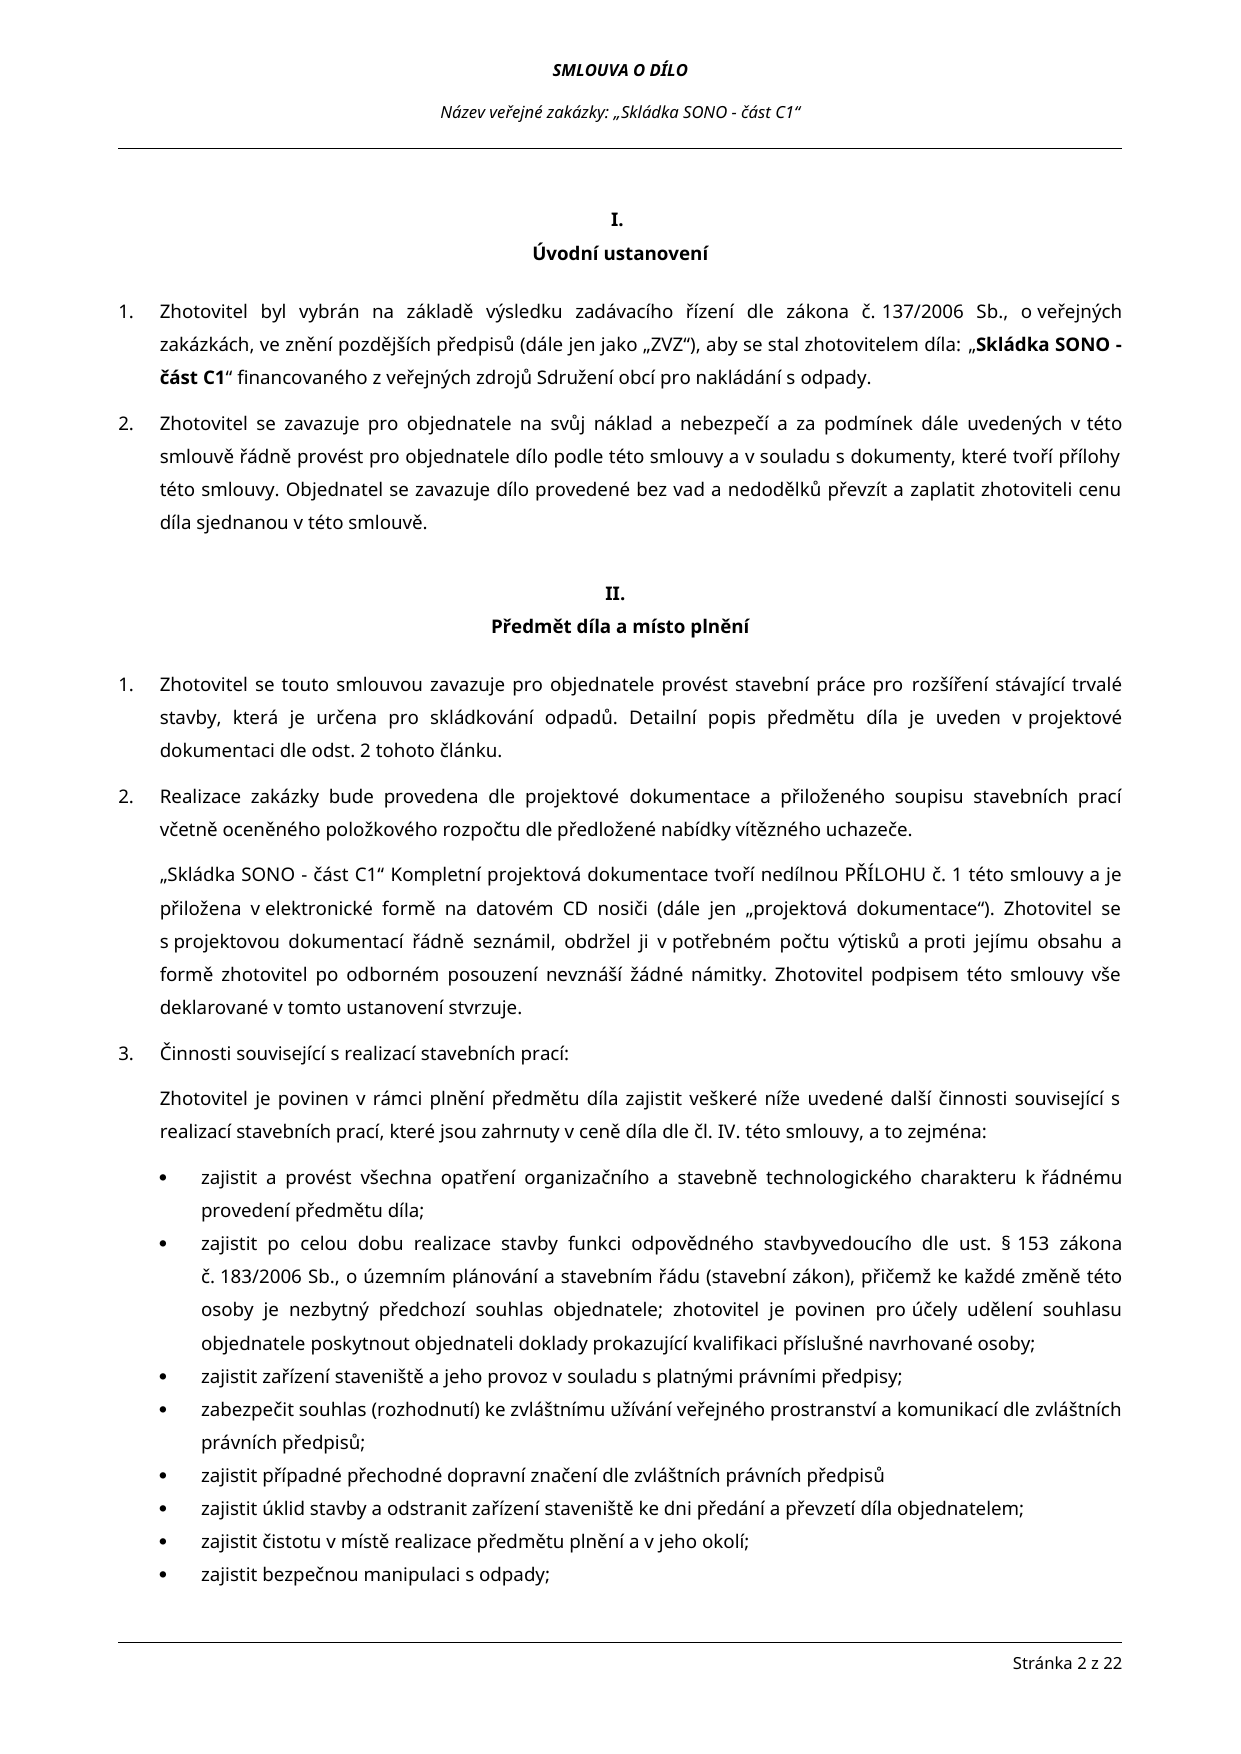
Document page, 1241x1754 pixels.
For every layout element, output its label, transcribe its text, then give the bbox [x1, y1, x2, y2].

text zabezpečit souhlas (rozhodnutí) ke zvláštnímu užívání veřejného prostranství a komunikací dle zvláštních právních předpisů; [159, 1396, 1122, 1455]
text Úvodní ustanovení [118, 240, 1122, 265]
text zajistit čistotu v místě realizace předmětu plnění a v jeho okolí; [159, 1529, 1122, 1554]
text zajistit bezpečnou manipulaci s odpady; [159, 1562, 1122, 1587]
text Zhotovitel je povinen v rámci plnění předmětu díla zajistit veškeré níže uvedené další činnosti související s realizací stavebních prací, které jsou zahrnuty v ceně díla dle čl. IV. této smlouvy, a to zejména: [159, 1086, 1122, 1144]
text zajistit případné přechodné dopravní značení dle zvláštních právních předpisů [159, 1462, 1122, 1488]
text zajistit zařízení staveniště a jeho provoz v souladu s platnými právními předpisy; [159, 1363, 1122, 1388]
text Zhotovitel se touto smlouvou zavazuje pro objednatele provést stavební práce pro rozšíření stávající trvalé stavby, která je určena pro skládkování odpadů. Detailní popis předmětu díla je uveden v projektové dokumentaci dle odst. 2 tohoto článku. [118, 671, 1122, 763]
text Činnosti související s realizací stavebních prací: [118, 1040, 1122, 1065]
text zajistit úklid stavby a odstranit zařízení staveniště ke dni předání a převzetí díla objednatelem; [159, 1496, 1122, 1521]
text Zhotovitel se zavazuje pro objednatele na svůj náklad a nebezpečí a za podmínek dále uvedených v této smlouvě řádně provést pro objednatele dílo podle této smlouvy a v souladu s dokumenty, které tvoří přílohy této smlouvy. Objednatel se zavazuje dílo provedené bez vad a nedodělků převzít a zaplatit zhotoviteli cenu díla sjednanou v této smlouvě. [118, 410, 1122, 535]
text zajistit a provést všechna opatření organizačního a stavebně technologického charakteru k řádnému provedení předmětu díla; [159, 1164, 1122, 1223]
list Kompletní projektová dokumentace tvoří nedílnou PŘÍLOHU č. 1 této smlouvy a je přiložena v elektronické formě na datovém CD nosiči (dále jen „projektová dokumentace“). Zhotovitel se s projektovou dokumentací řádně seznámil, obdržel ji v potřebném počtu výtisků a proti jejímu obsahu a formě zhotovitel po odborném posouzení nevznáší žádné námitky. Zhotovitel podpisem této smlouvy vše deklarované v tomto ustanovení stvrzuje. [159, 862, 1122, 1020]
text Realizace zakázky bude provedena dle projektové dokumentace a přiloženého soupisu stavebních prací včetně oceněného položkového rozpočtu dle předložené nabídky vítězného uchazeče. [118, 783, 1122, 842]
text Předmět díla a místo plnění [118, 613, 1122, 638]
text Zhotovitel byl vybrán na základě výsledku zadávacího řízení dle zákona č. 137/2006 Sb., o veřejných zakázkách, ve znění pozdějších předpisů (dále jen jako „ZVZ“), aby se stal zhotovitelem díla: financovaného z veřejných zdrojů Sdružení obcí pro nakládání s odpady. [118, 298, 1122, 390]
text zajistit po celou dobu realizace stavby funkci odpovědného stavbyvedoucího dle ust. § 153 zákona č. 183/2006 Sb., o územním plánování a stavebním řádu (stavební zákon), přičemž ke každé změně této osoby je nezbytný předchozí souhlas objednatele; zhotovitel je povinen pro účely udělení souhlasu objednatele poskytnout objednateli doklady prokazující kvalifikaci příslušné navrhované osoby; [159, 1231, 1122, 1355]
